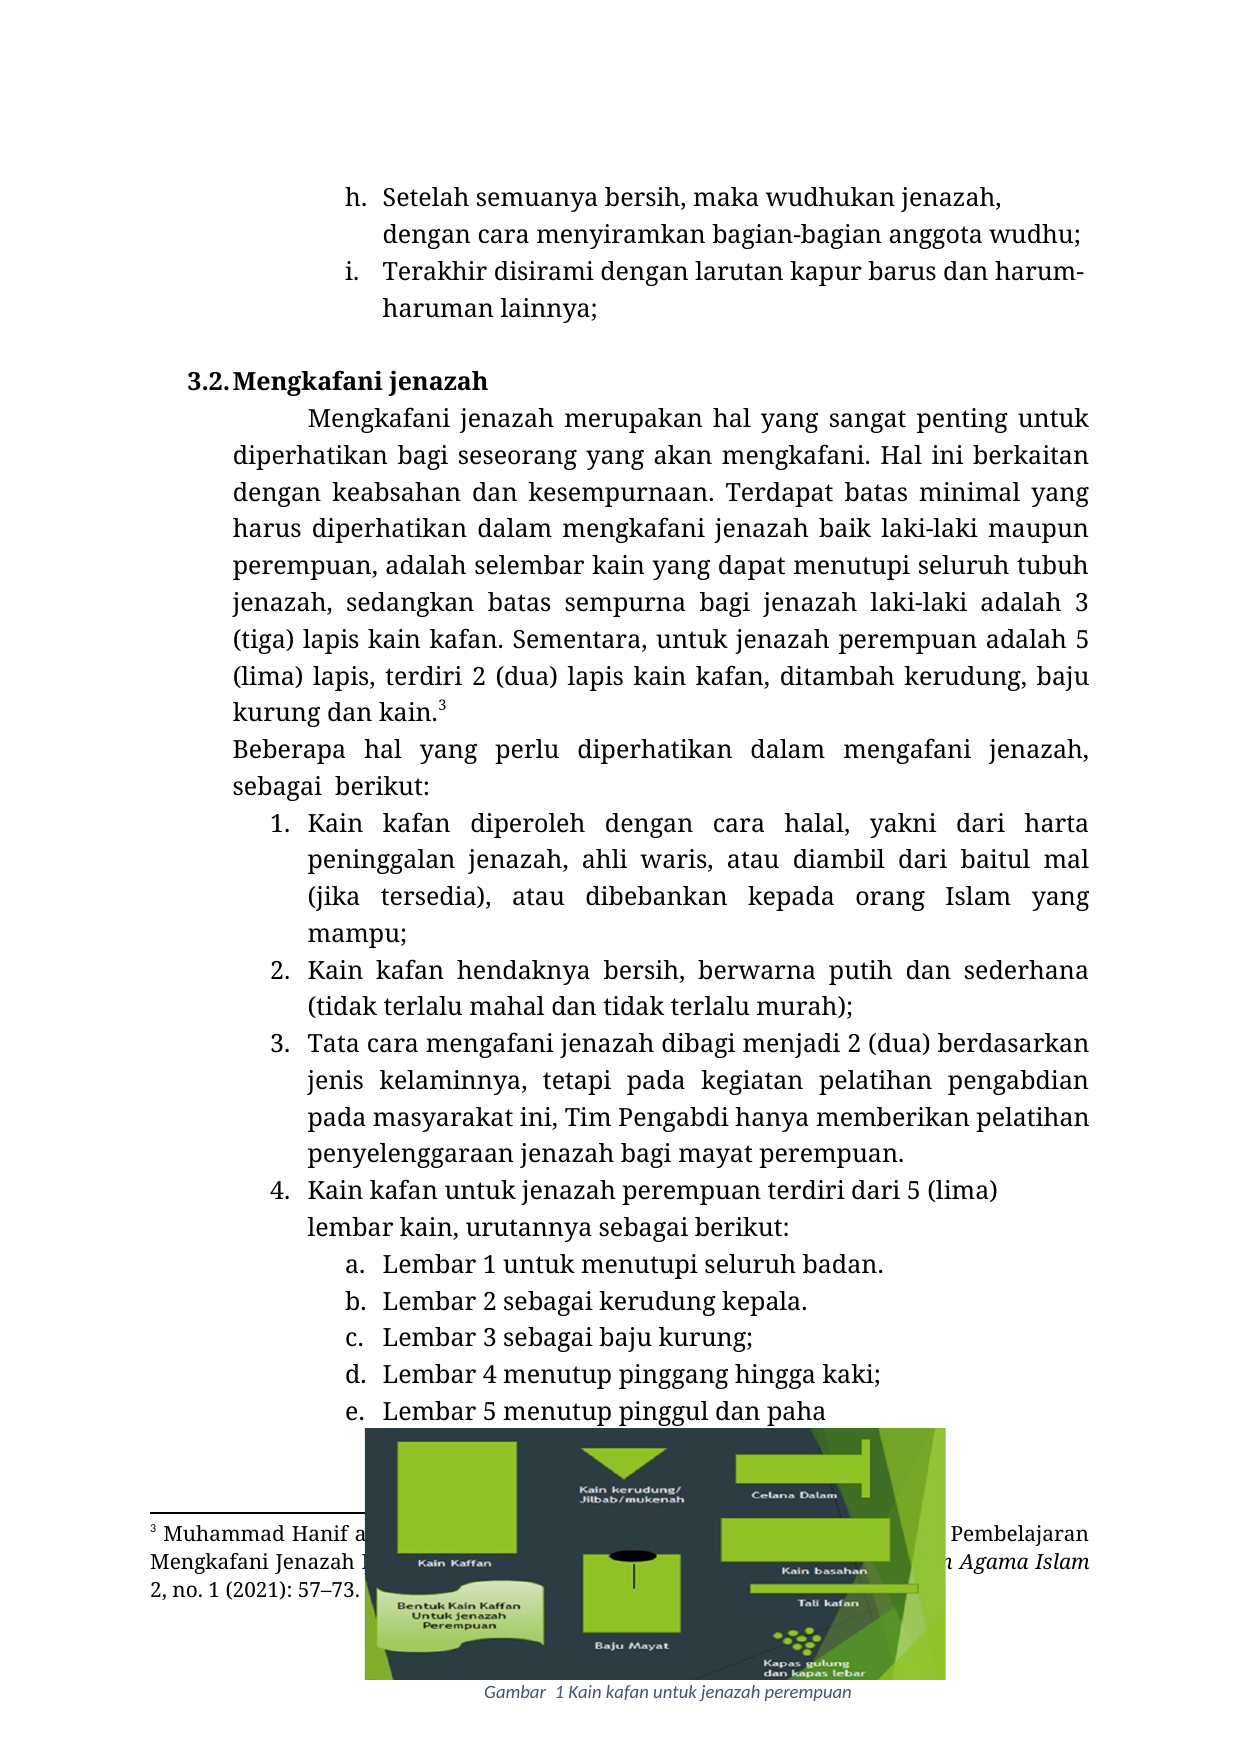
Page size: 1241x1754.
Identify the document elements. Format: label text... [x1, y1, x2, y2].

list Lembar 2 sebagai kerudung kepala. [345, 1283, 1090, 1317]
list Mengkafani jenazah merupakan hal yang sangat penting untuk diperhatikan bagi seseorang yang akan mengkafani. Hal ini berkaitan dengan keabsahan dan kesempurnaan. Terdapat batas minimal yang harus diperhatikan dalam mengkafani jenazah baik laki-laki maupun perempuan, adalah selembar kain yang dapat menutupi seluruh tubuh jenazah, sedangkan batas sempurna bagi jenazah laki-laki adalah 3 (tiga) lapis kain kafan. Sementara, untuk jenazah perempuan adalah 5 (lima) lapis, terdiri 2 (dua) lapis kain kafan, ditambah kerudung, baju kurung dan kain. [233, 401, 1090, 729]
picture [364, 1428, 946, 1680]
list Terakhir disirami dengan larutan kapur barus dan harum-haruman lainnya; [345, 254, 1090, 324]
list Kain kafan diperoleh dengan cara halal, yakni dari harta peninggalan jenazah, ahli waris, atau diambil dari baitul mal (jika tersedia), atau dibebankan kepada orang Islam yang mampu; [270, 805, 1090, 949]
list Beberapa hal yang perlu diperhatikan dalam mengafani jenazah, sebagai berikut: [232, 732, 1090, 802]
list Kain kafan untuk jenazah perempuan terdiri dari 5 (lima) lembar kain, urutannya sebagai berikut: [270, 1173, 1090, 1244]
list Kain kafan hendaknya bersih, berwarna putih dan sederhana (tidak terlalu mahal dan tidak terlalu murah); [270, 952, 1090, 1023]
list Lembar 5 menutup pinggul dan paha [345, 1393, 1090, 1428]
list Lembar 1 untuk menutupi seluruh badan. [345, 1246, 1090, 1281]
list Mengkafani jenazah [187, 364, 1090, 398]
list Tata cara mengafani jenazah dibagi menjadi 2 (dua) berdasarkan jenis kelaminnya, tetapi pada kegiatan pelatihan pengabdian pada masyarakat ini, Tim Pengabdi hanya memberikan pelatihan penyelenggaraan jenazah bagi mayat perempuan. [270, 1026, 1090, 1170]
list Lembar 4 menutup pinggang hingga kaki; [345, 1357, 1090, 1391]
list Lembar 3 sebagai baju kurung; [345, 1320, 1090, 1354]
list Setelah semuanya bersih, maka wudhukan jenazah, dengan cara menyiramkan bagian-bagian anggota wudhu; [345, 180, 1090, 251]
